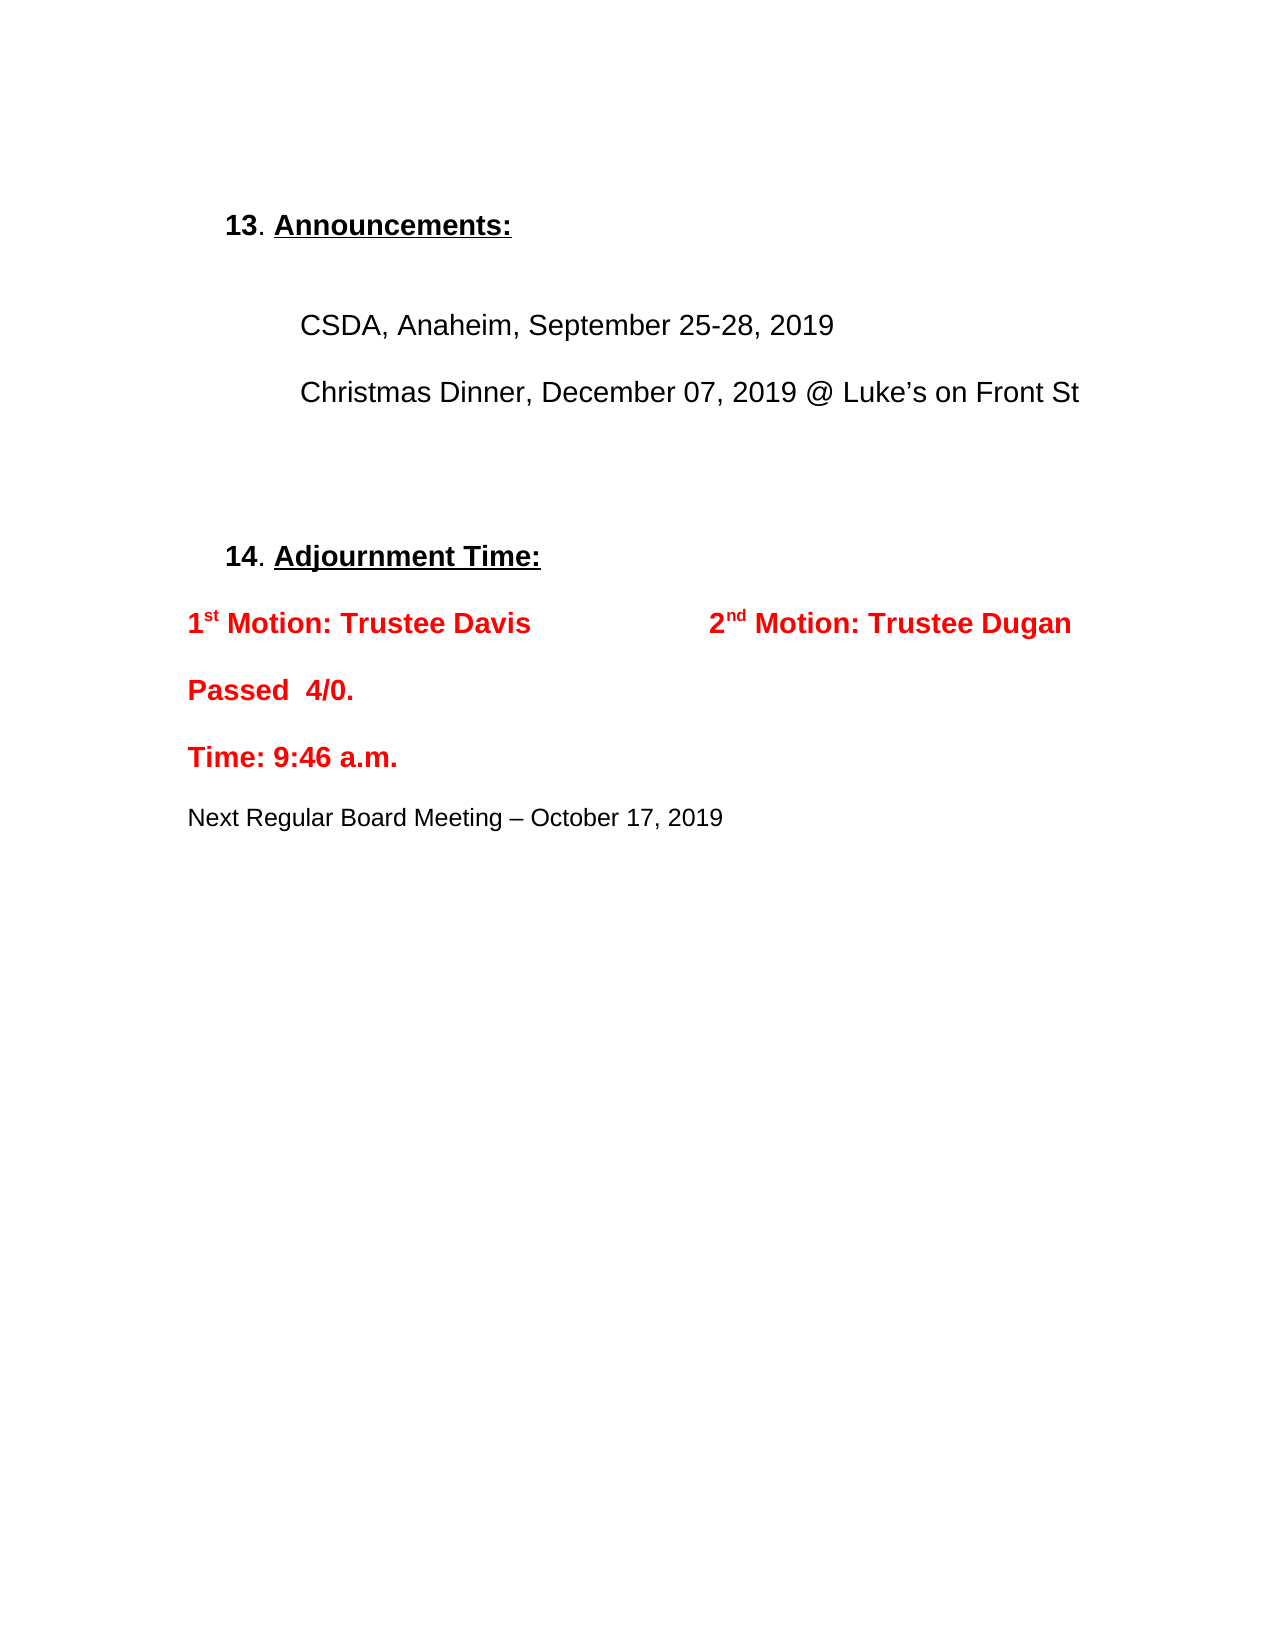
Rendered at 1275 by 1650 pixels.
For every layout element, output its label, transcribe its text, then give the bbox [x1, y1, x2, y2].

text Christmas Dinner, December 07, 2019 @ Luke’s on Front St [225, 375, 1125, 409]
text 1st Motion: Trustee Davis 2nd Motion: Trustee Dugan [187, 606, 1125, 639]
text 14. Adjournment Time: [187, 539, 1125, 572]
text 13. Announcements: [187, 207, 1125, 241]
text Next Regular Board Meeting – October 17, 2019 [187, 802, 1125, 831]
text Time: 9:46 a.m. [187, 740, 1125, 774]
text CSDA, Anaheim, September 25-28, 2019 [187, 308, 1125, 342]
text Passed 4/0. [187, 673, 1125, 707]
